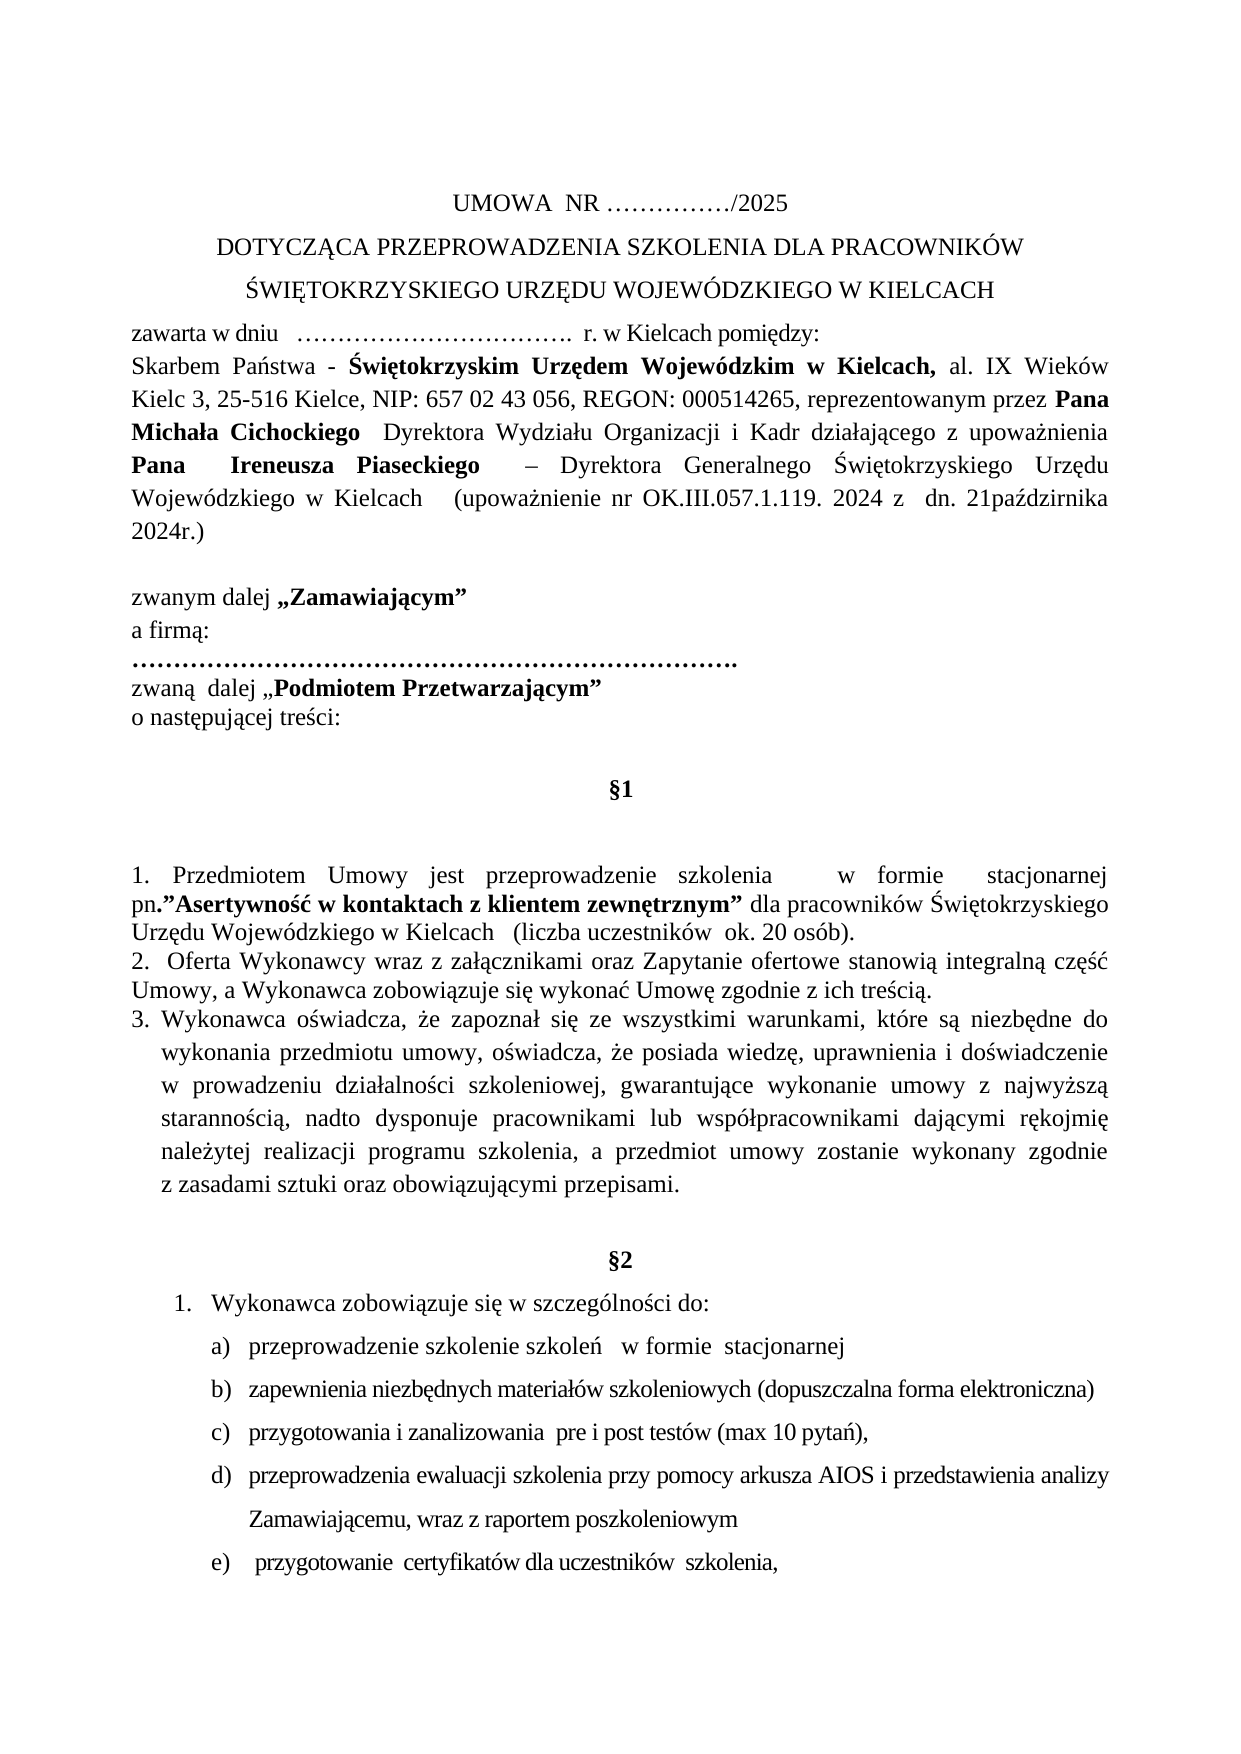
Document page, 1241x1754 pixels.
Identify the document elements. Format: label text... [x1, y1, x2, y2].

text UMOWA NR ……………/2025 [131, 188, 1109, 217]
text zawarta w dniu ……………………………. r. w Kielcach pomiędzy: [131, 318, 1109, 347]
list przeprowadzenie szkolenie szkoleń w formie stacjonarnej [211, 1331, 1109, 1360]
text a firmą: [131, 616, 1109, 644]
text ŚWIĘTOKRZYSKIEGO URZĘDU WOJEWÓDZKIEGO W KIELCACH [131, 275, 1109, 303]
text zwaną dalej „Podmiotem Przetwarzającym” [131, 673, 1110, 702]
list Przedmiotem Umowy jest przeprowadzenie szkolenia w formie stacjonarnej pn.”Asertywność w kontaktach z klientem zewnętrznym” dla pracowników Świętokrzyskiego Urzędu Wojewódzkiego w Kielcach (liczba uczestników ok. 20 osób). [131, 860, 1109, 946]
text §2 [131, 1245, 1109, 1274]
list Wykonawca zobowiązuje się w szczególności do: [173, 1288, 1109, 1317]
list 2. Oferta Wykonawcy wraz z załącznikami oraz Zapytanie ofertowe stanowią integralną część Umowy, a Wykonawca zobowiązuje się wykonać Umowę zgodnie z ich treścią. [131, 946, 1109, 1004]
text 3. Wykonawca oświadcza, że zapoznał się ze wszystkimi warunkami, które są niezbędne do wykonania przedmiotu umowy, oświadcza, że posiada wiedzę, uprawnienia i doświadczenie w prowadzeniu działalności szkoleniowej, gwarantujące wykonanie umowy z najwyższą starannością, nadto dysponuje pracownikami lub współpracownikami dającymi rękojmię należytej realizacji programu szkolenia, a przedmiot umowy zostanie wykonany zgodnie z zasadami sztuki oraz obowiązującymi przepisami. [131, 1004, 1109, 1197]
list przygotowanie certyfikatów dla uczestników szkolenia, [211, 1547, 1109, 1576]
text zwanym dalej „Zamawiającym” [131, 582, 1109, 611]
text §1 [131, 774, 1110, 802]
text ………………………………………………………………. [131, 644, 1109, 673]
text o następującej treści: [131, 702, 1109, 731]
list zapewnienia niezbędnych materiałów szkoleniowych (dopuszczalna forma elektroniczna) [211, 1374, 1109, 1403]
list przeprowadzenia ewaluacji szkolenia przy pomocy arkusza AIOS i przedstawienia analizy Zamawiającemu, wraz z raportem poszkoleniowym [211, 1461, 1109, 1532]
text DOTYCZĄCA PRZEPROWADZENIA SZKOLENIA DLA PRACOWNIKÓW [131, 232, 1109, 260]
list przygotowania i zanalizowania pre i post testów (max 10 pytań), [211, 1417, 1109, 1446]
text Skarbem Państwa - Świętokrzyskim Urzędem Wojewódzkim w Kielcach, al. IX Wieków Kielc 3, 25-516 Kielce, NIP: 657 02 43 056, REGON: 000514265, reprezentowanym przez Pana Michała Cichockiego Dyrektora Wydziału Organizacji i Kadr działającego z upoważnienia Pana Ireneusza Piaseckiego – Dyrektora Generalnego Świętokrzyskiego Urzędu Wojewódzkiego w Kielcach (upoważnienie nr OK.III.057.1.119. 2024 z dn. 21paździrnika 2024r.) [131, 351, 1109, 545]
